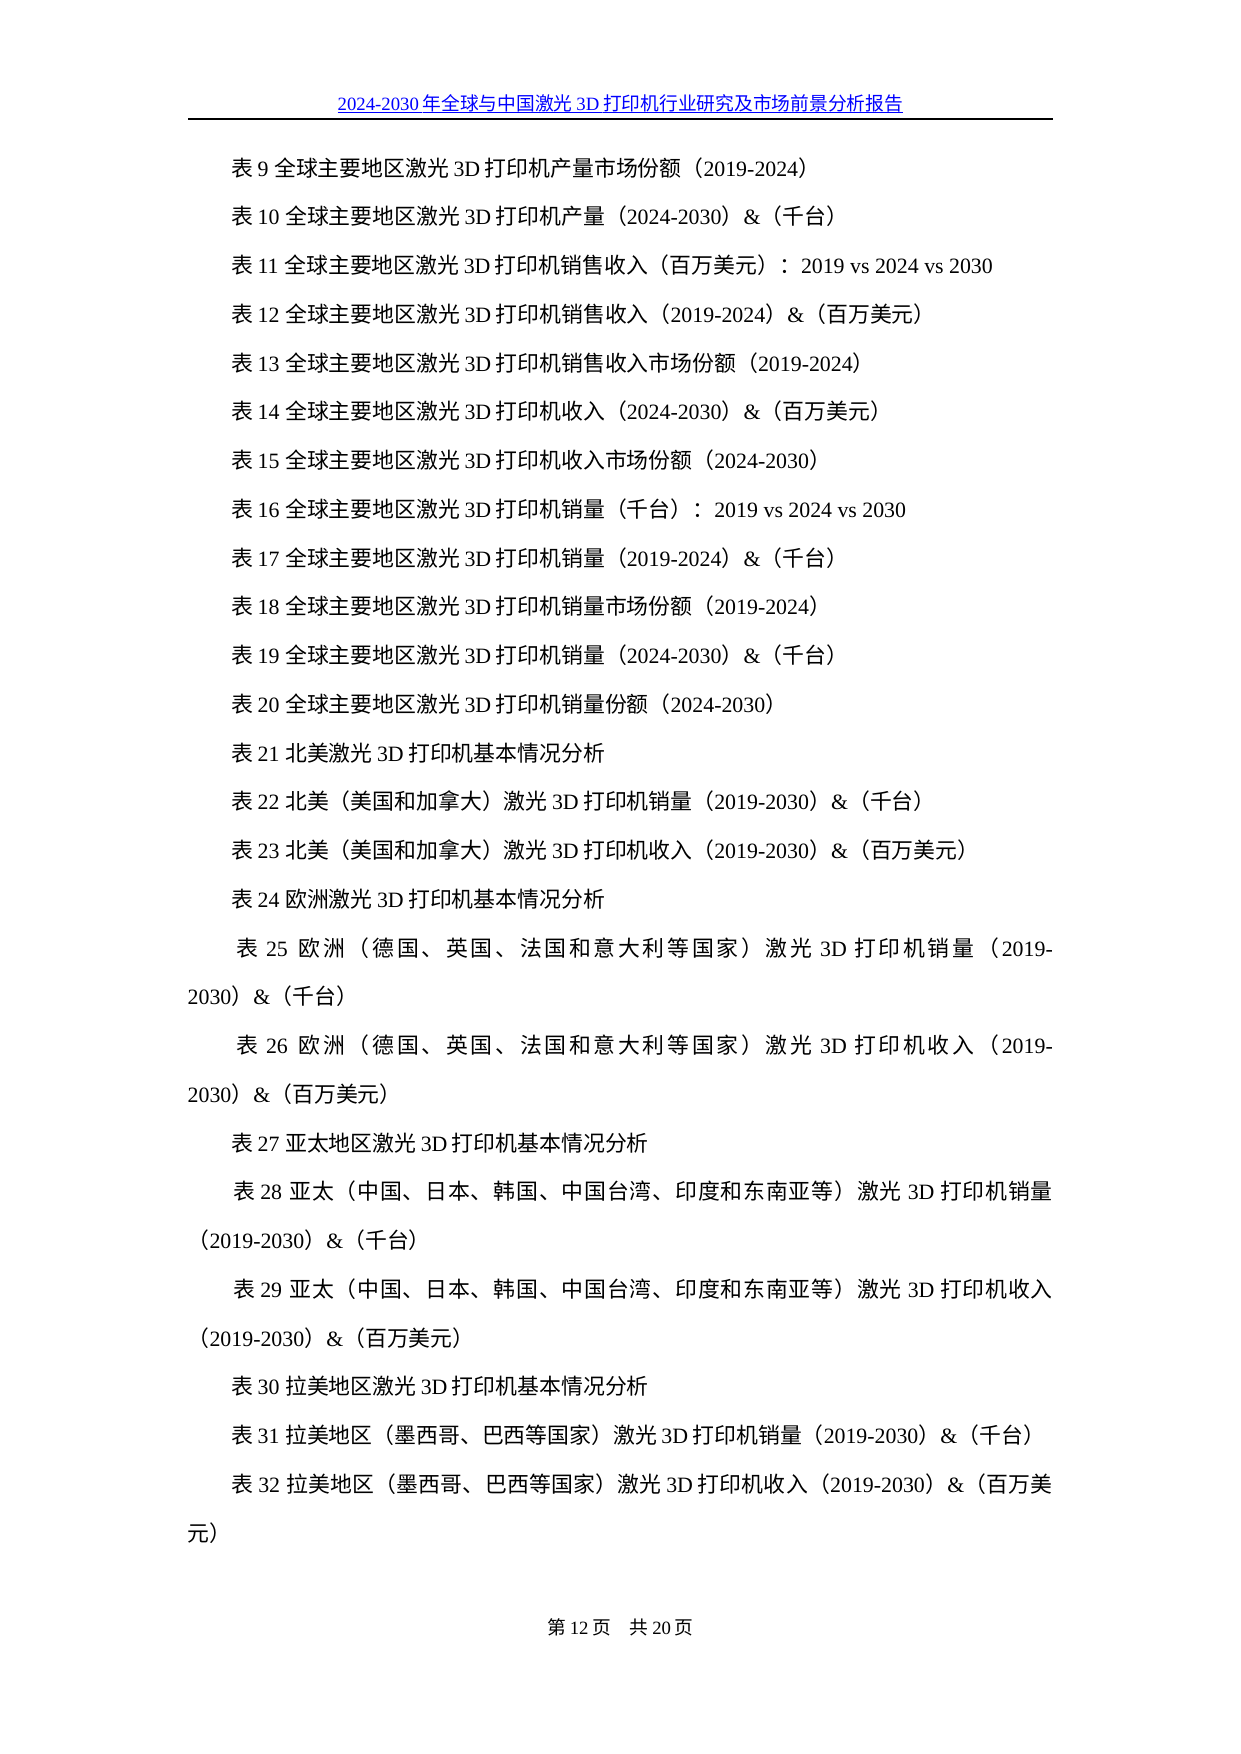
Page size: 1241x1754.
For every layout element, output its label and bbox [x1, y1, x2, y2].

text [187, 150, 1053, 1548]
